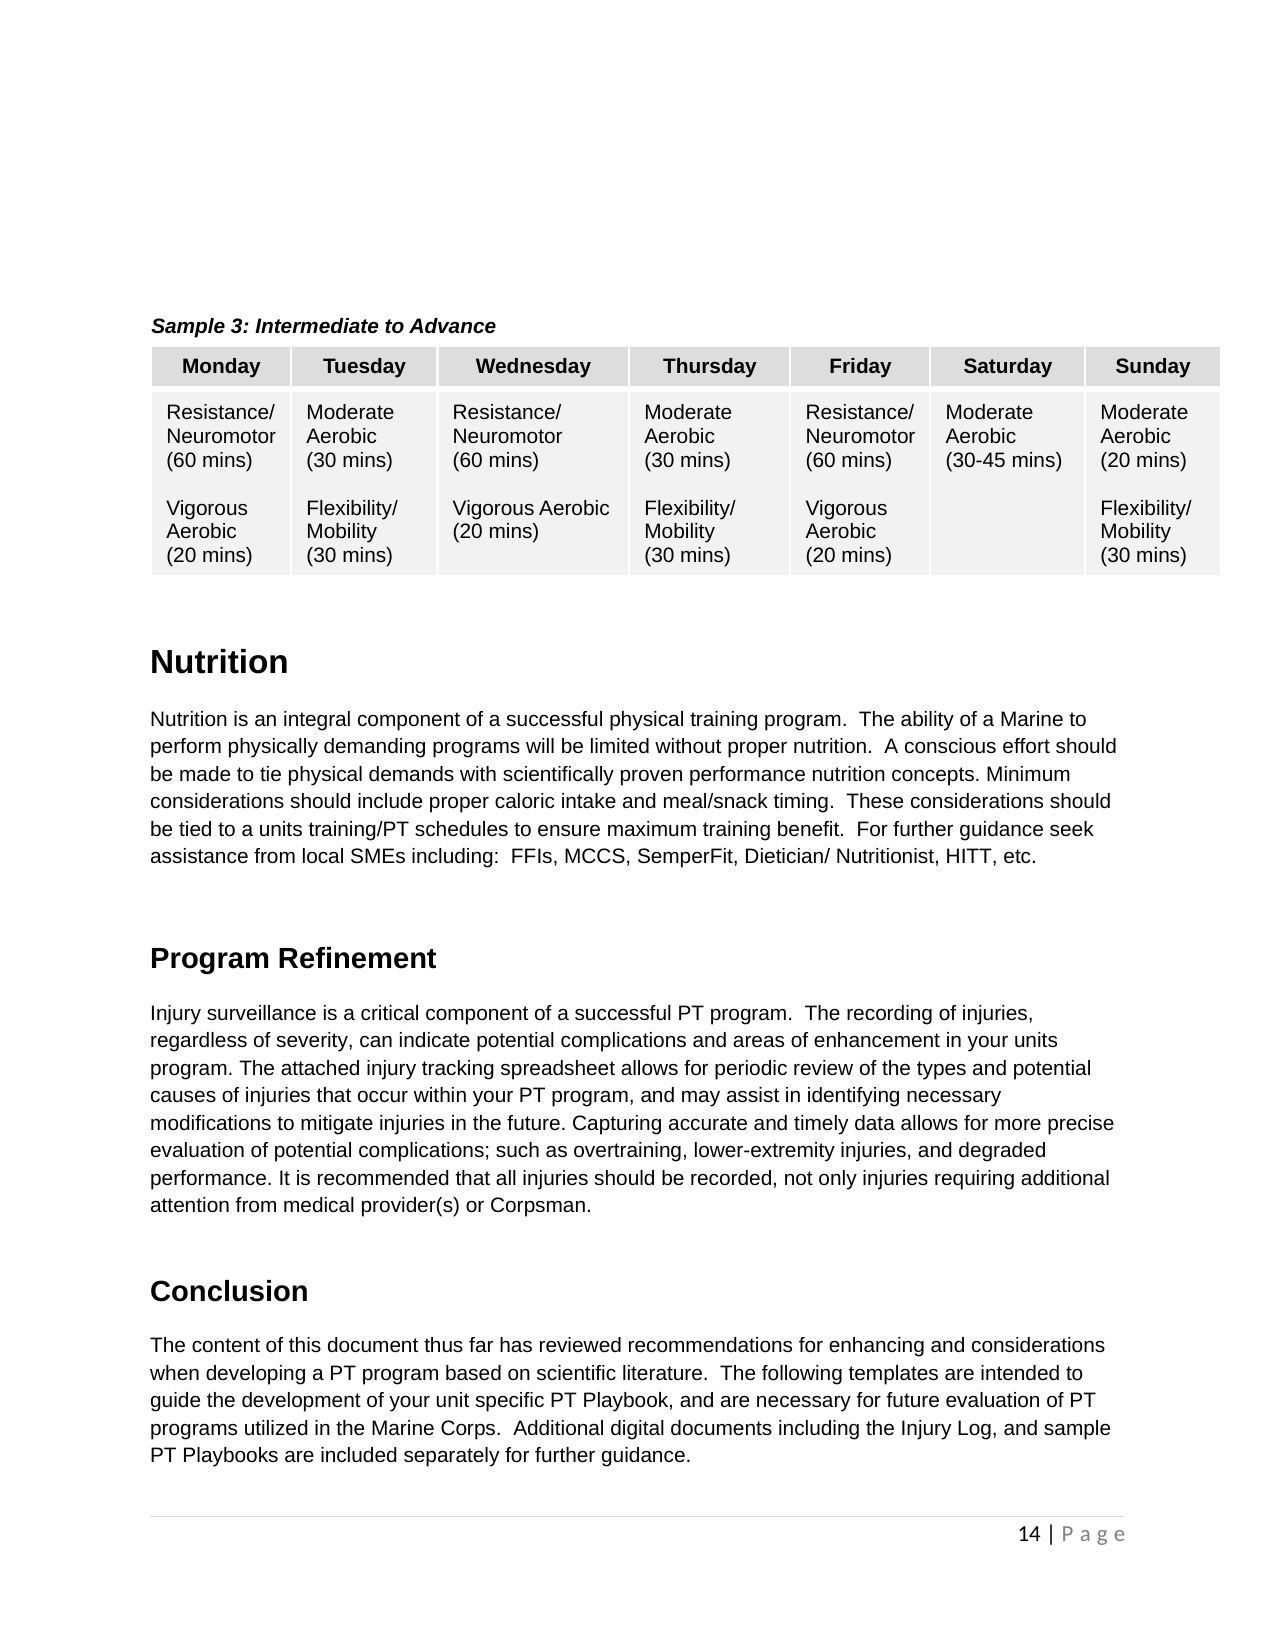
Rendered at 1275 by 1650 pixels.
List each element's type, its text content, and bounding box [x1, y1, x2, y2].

text Program Refinement [150, 941, 1125, 974]
table_cell Moderate Aerobic (20 mins) Flexibility/ Mobility (30 mins) [1086, 392, 1220, 575]
table_header Sunday [1086, 347, 1220, 386]
table_header Friday [791, 347, 929, 386]
text The content of this document thus far has reviewed recommendations for enhancing and considerations when developing a PT program based on scientific literature. The following templates are intended to guide the development of your unit specific PT Playbook, and are necessary for future evaluation of PT programs utilized in the Marine Corps. Additional digital documents including the Injury Log, and sample PT Playbooks are included separately for further guidance. [150, 1333, 1125, 1467]
table_cell Moderate Aerobic (30-45 mins) [931, 392, 1084, 575]
table_header Wednesday [439, 347, 628, 386]
table_header Saturday [931, 347, 1084, 386]
text Nutrition is an integral component of a successful physical training program. The ability of a Marine to perform physically demanding programs will be limited without proper nutrition. A conscious effort should be made to tie physical demands with scientifically proven performance nutrition concepts. Minimum considerations should include proper caloric intake and meal/snack timing. These considerations should be tied to a units training/PT schedules to ensure maximum training benefit. For further guidance seek assistance from local SMEs including: FFIs, MCCS, SemperFit, Dietician/ Nutritionist, HITT, etc. [150, 707, 1125, 868]
text Conclusion [150, 1274, 1125, 1307]
table_cell Moderate Aerobic (30 mins) Flexibility/ Mobility (30 mins) [630, 392, 789, 575]
text Injury surveillance is a critical component of a successful PT program. The recording of injuries, regardless of severity, can indicate potential complications and areas of enhancement in your units program. The attached injury tracking spreadsheet allows for periodic review of the types and potential causes of injuries that occur within your PT program, and may assist in identifying necessary modifications to mitigate injuries in the future. Capturing accurate and timely data allows for more precise evaluation of potential complications; such as overtraining, lower-extremity injuries, and degraded performance. It is recommended that all injuries should be recorded, not only injuries requiring additional attention from medical provider(s) or Corpsman. [150, 1000, 1125, 1249]
table_cell Resistance/ Neuromotor (60 mins) Vigorous Aerobic (20 mins) [152, 392, 290, 575]
table_cell Moderate Aerobic (30 mins) Flexibility/ Mobility (30 mins) [292, 392, 436, 575]
table_header Tuesday [292, 347, 436, 386]
table_header Thursday [630, 347, 789, 386]
table_header Monday [152, 347, 290, 386]
text Nutrition [150, 642, 1125, 680]
table_cell Resistance/ Neuromotor (60 mins) Vigorous Aerobic (20 mins) [439, 392, 628, 575]
table_cell Resistance/ Neuromotor (60 mins) Vigorous Aerobic (20 mins) [791, 392, 929, 575]
